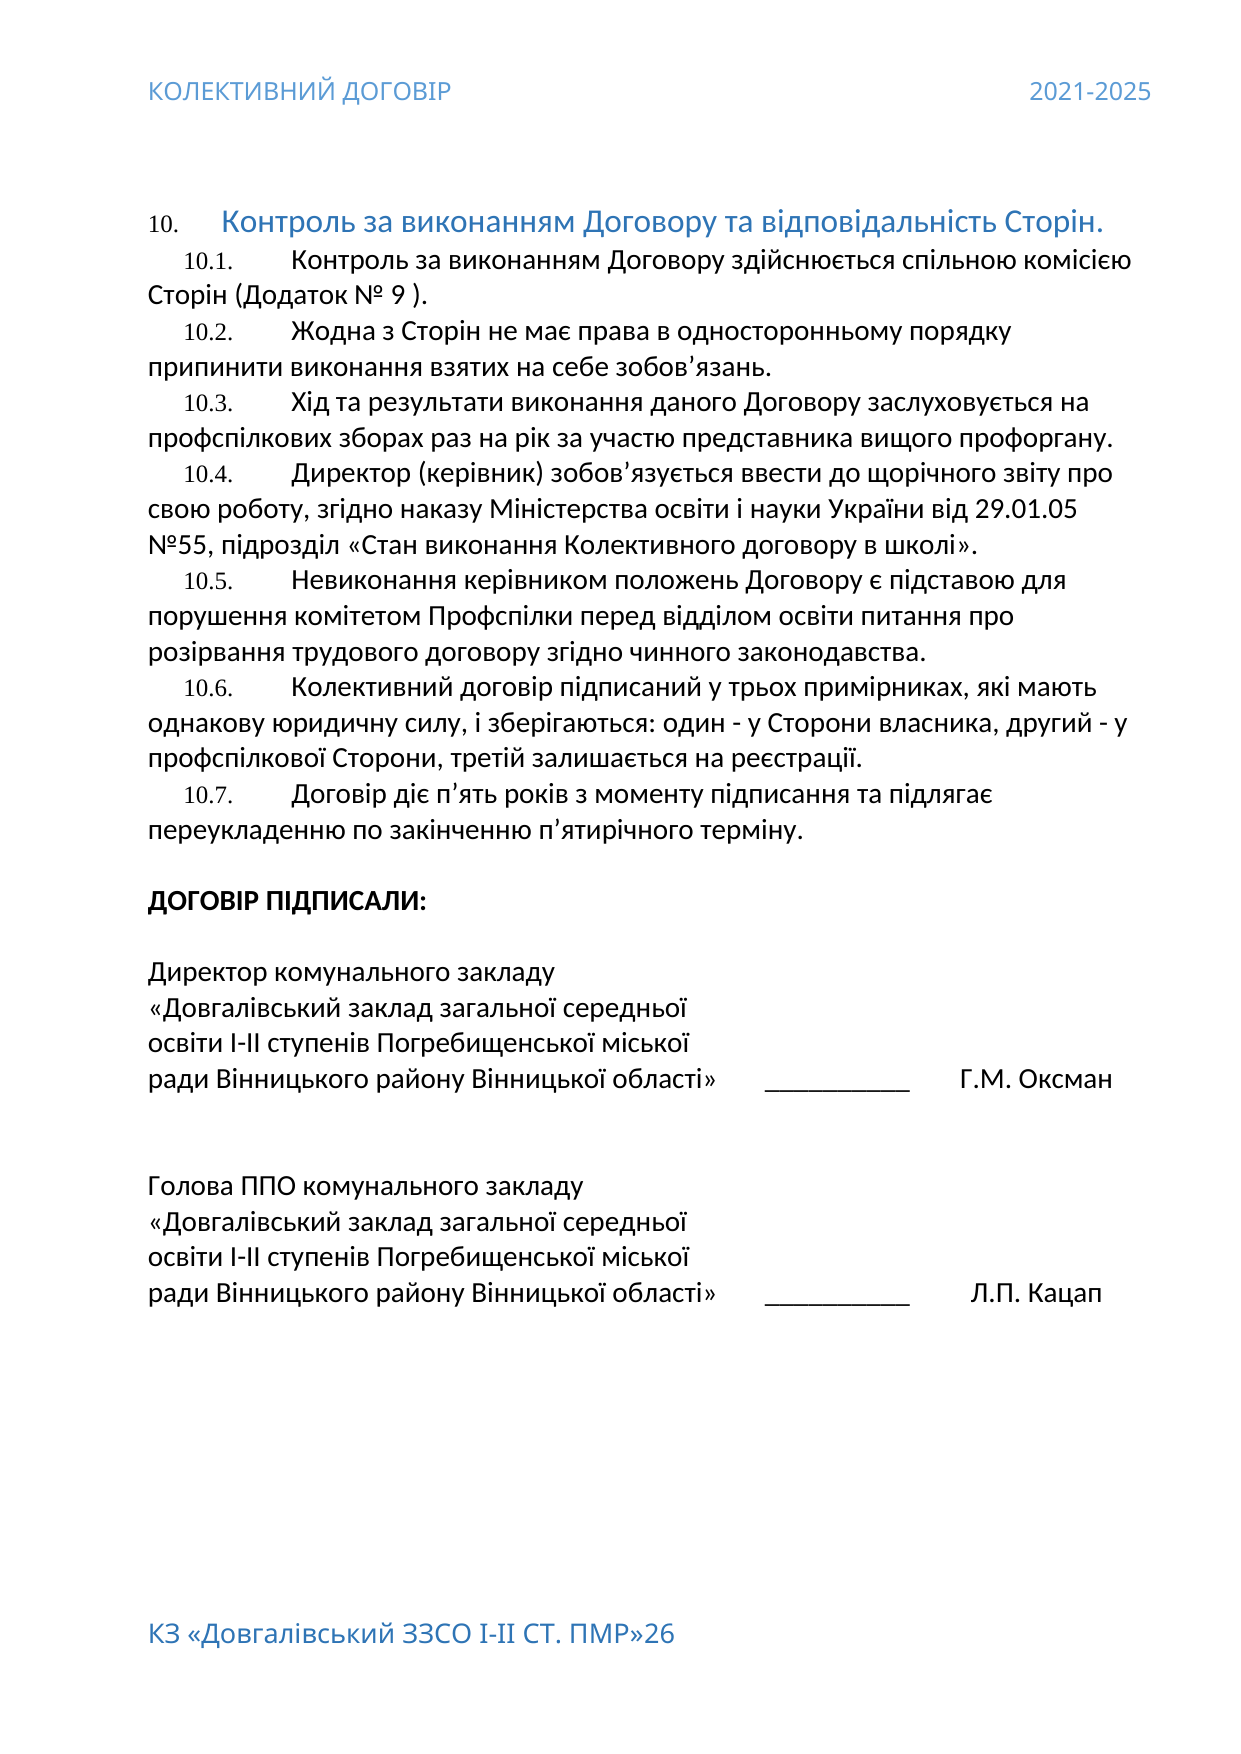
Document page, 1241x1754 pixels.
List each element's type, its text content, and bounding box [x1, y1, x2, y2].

list Жодна з Сторін не має права в односторонньому порядку припинити виконання взятих на себе зобов’язань. [148, 312, 1152, 383]
table_cell Голова ППО комунального закладу «Довгалівський заклад загальної середньої освіти І-ІІ ступенів Погребищенської міської ради Вінницького району Вінницької області» [136, 1096, 741, 1309]
list Директор (керівник) зобов’язується ввести до щорічного звіту про свою роботу, згідно наказу Міністерства освіти і науки України від 29.01.05 №55, підрозділ «Стан виконання Колективного договору в школі». [148, 454, 1152, 561]
subtitle Контроль за виконанням Договору та відповідальність Сторін. [148, 200, 1152, 241]
table_header Г.М. Оксман [933, 953, 1139, 1096]
list Невиконання керівником положень Договору є підставою для порушення комітетом Профспілки перед відділом освіти питання про розірвання трудового договору згідно чинного законодавства. [148, 561, 1152, 668]
table_cell __________ [741, 1096, 933, 1309]
table_cell Л.П. Кацап [933, 1096, 1139, 1309]
list Контроль за виконанням Договору здійснюється спільною комісією Сторін (Додаток № 9 ). [148, 241, 1152, 312]
list Колективний договір підписаний у трьох примірниках, які мають однакову юридичну силу, і зберігаються: один - у Сторони власника, другий - у профспілкової Сторони, третій залишається на реєстрації. [148, 668, 1152, 775]
list Договір діє п’ять років з моменту підписання та підлягає переукладенню по закінченню п’ятирічного терміну. [148, 775, 1152, 846]
text ДОГОВІР ПІДПИСАЛИ: [148, 882, 1152, 918]
table_header Директор комунального закладу «Довгалівський заклад загальної середньої освіти І-ІІ ступенів Погребищенської міської ради Вінницького району Вінницької області» [136, 953, 741, 1096]
list Хід та результати виконання даного Договору заслуховується на профспілкових зборах раз на рік за участю представника вищого профоргану. [148, 383, 1152, 454]
table_header __________ [741, 953, 933, 1096]
